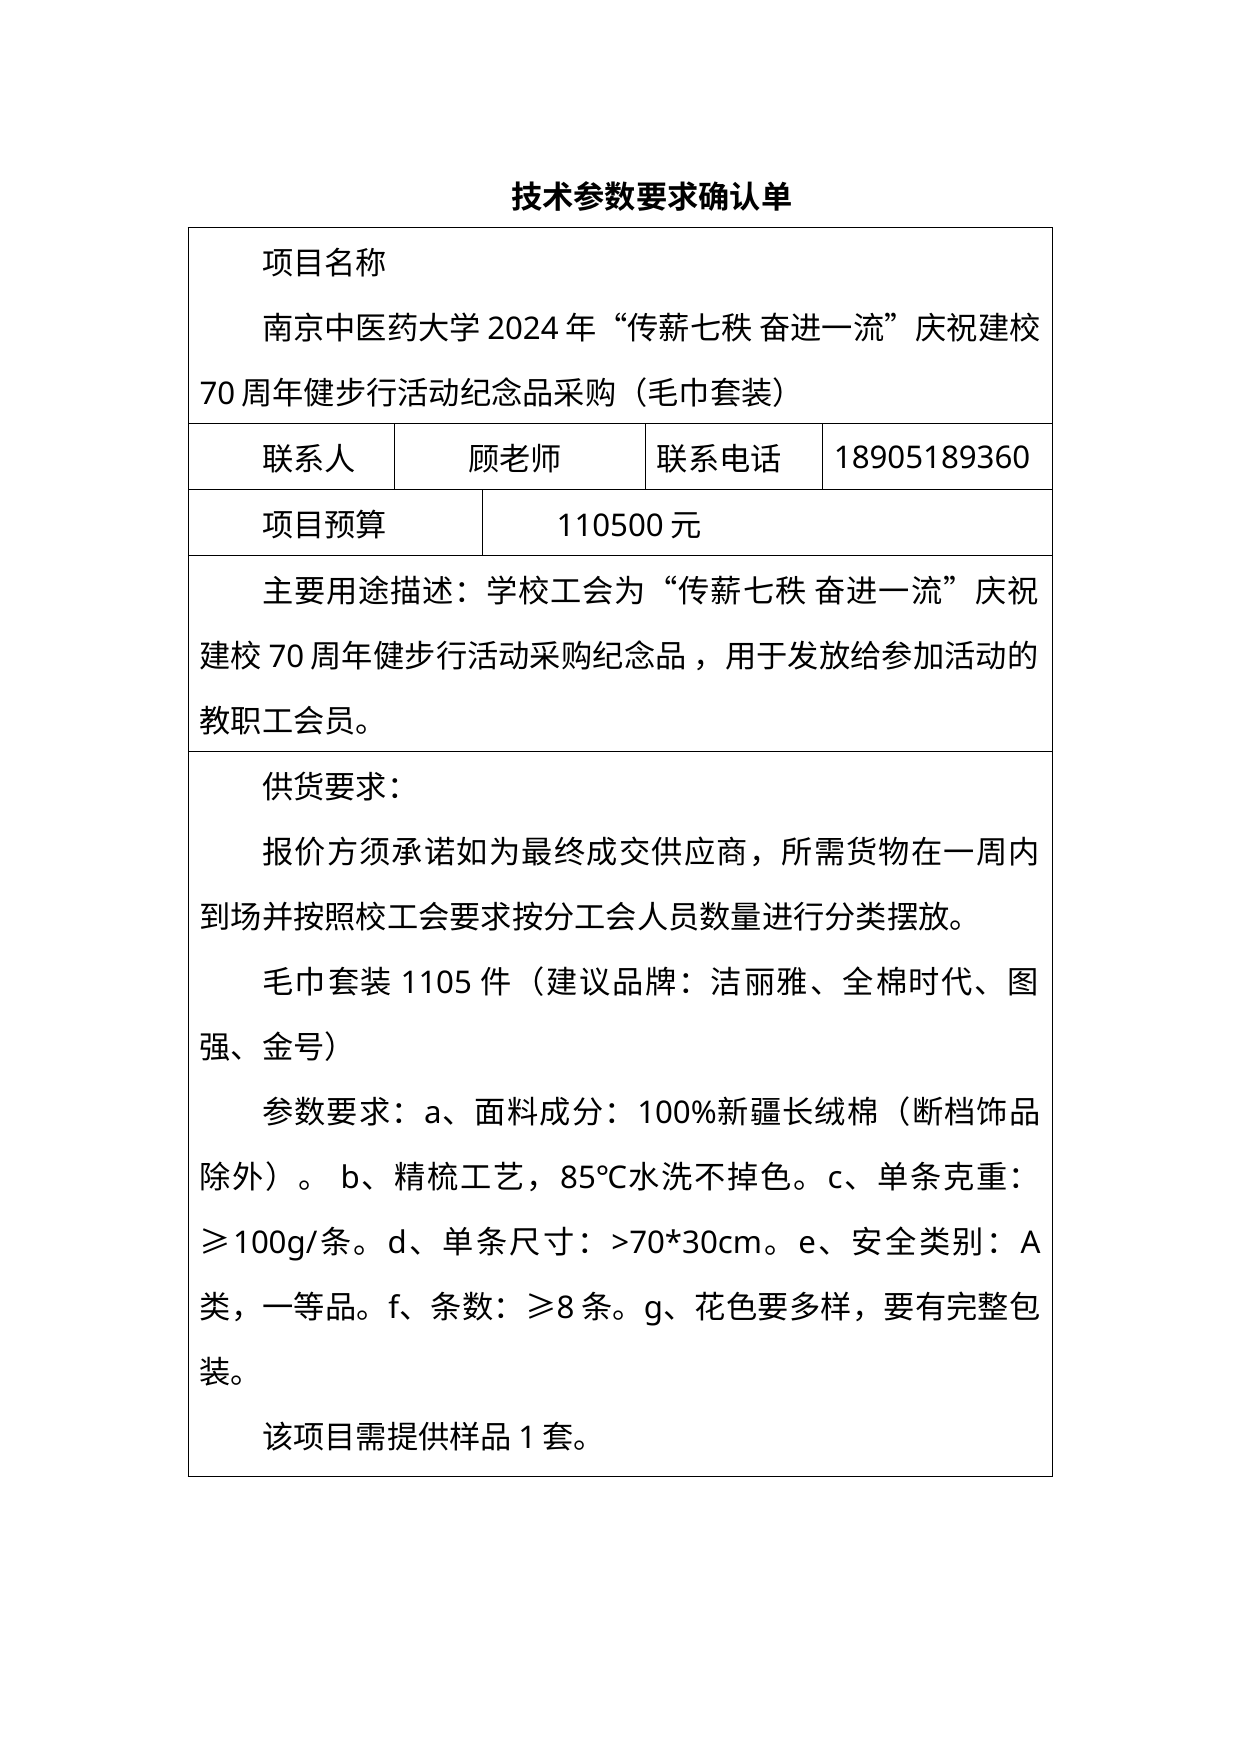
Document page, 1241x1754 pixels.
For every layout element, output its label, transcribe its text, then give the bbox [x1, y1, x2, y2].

table_cell 顾老师 [395, 424, 645, 489]
table_cell 项目预算 [189, 490, 482, 555]
table_cell 主要用途描述：学校工会为“传薪七秩 奋进一流”庆祝建校70周年健步行活动采购纪念品 ，用于发放给参加活动的教职工会员。 [189, 556, 1052, 751]
table_header 项目名称 南京中医药大学2024年“传薪七秩 奋进一流”庆祝建校70周年健步行活动纪念品采购（毛巾套装） [189, 228, 1052, 423]
table_cell 联系电话 [646, 424, 822, 489]
table_cell 供货要求： 报价方须承诺如为最终成交供应商，所需货物在一周内到场并按照校工会要求按分工会人员数量进行分类摆放。 毛巾套装1105件（建议品牌：洁丽雅、全棉时代、图强、金号） 参数要求：a、面料成分：100%新疆长绒棉（断档饰品除外）。 b、精梳工艺，85℃水洗不掉色。c、单条克重：≥100g/条。d、单条尺寸：>70*30cm。e、安全类别：A类，一等品。f、条数：≥8条。g、花色要多样，要有完整包装。 该项目需提供样品1套。 [189, 752, 1052, 1476]
table_cell 110500元 [483, 490, 1052, 555]
table_cell 18905189360 [823, 424, 1052, 489]
table_cell 联系人 [189, 424, 394, 489]
text 技术参数要求确认单 [187, 162, 1053, 227]
